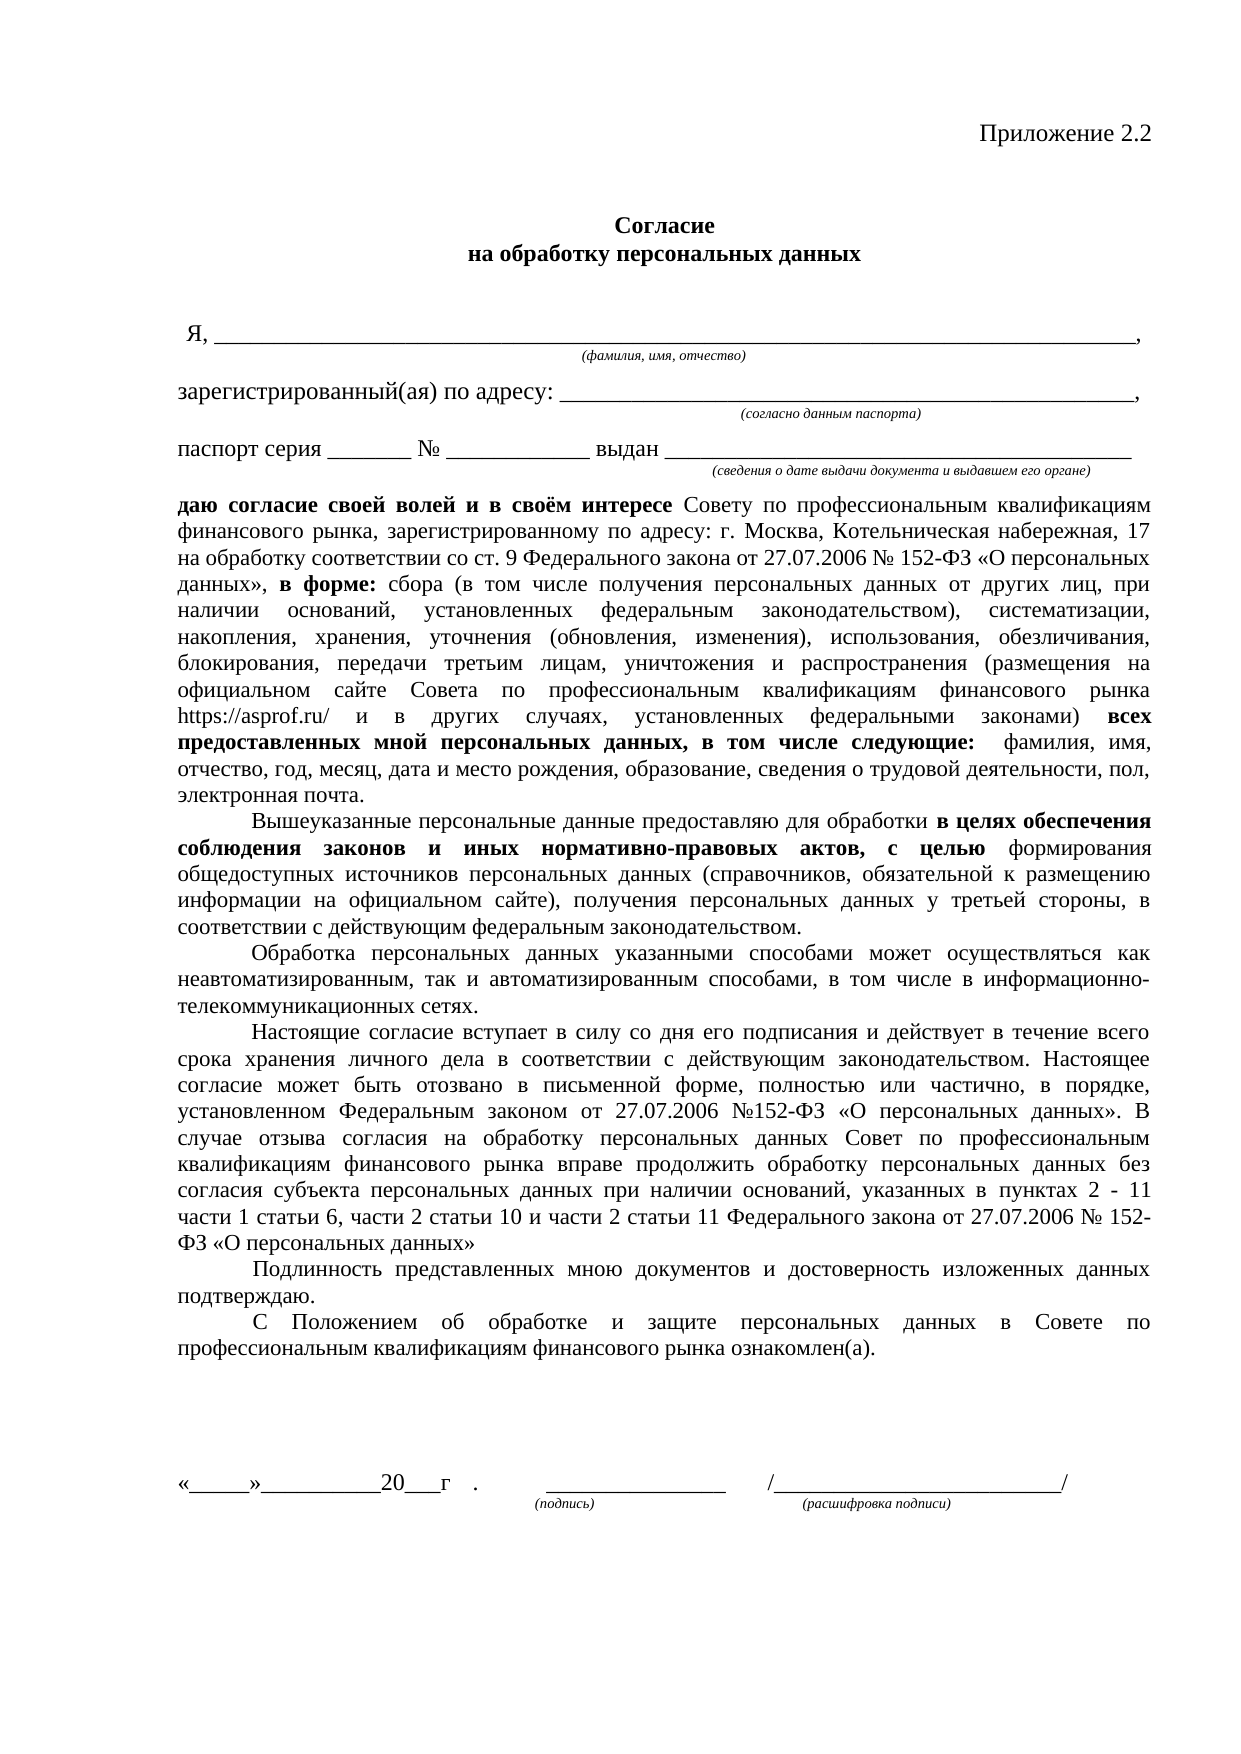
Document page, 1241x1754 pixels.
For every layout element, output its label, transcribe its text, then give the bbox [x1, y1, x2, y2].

text (согласно данным паспорта) [177, 405, 1152, 422]
text на обработку персональных данных [177, 239, 1152, 267]
text (подпись) (расшифровка подписи) [177, 1495, 1152, 1512]
text Обработка персональных данных указанными способами может осуществляться как неавтоматизированным, так и автоматизированным способами, в том числе в информационно-телекоммуникационных сетях. [177, 939, 1152, 1018]
text (фамилия, имя, отчество) [177, 347, 1152, 364]
text даю согласие своей волей и в своём интересе Совету по профессиональным квалификациям финансового рынка, зарегистрированному по адресу: г. Москва, Котельническая набережная, 17 на обработку соответствии со ст. 9 Федерального закона от 27.07.2006 № 152-ФЗ «О персональных данных», в форме: сбора (в том числе получения персональных данных от других лиц, при наличии оснований, установленных федеральным законодательством), систематизации, накопления, хранения, уточнения (обновления, изменения), использования, обезличивания, блокирования, передачи третьим лицам, уничтожения и распространения (размещения на официальном сайте Совета по профессиональным квалификациям финансового рынка https://asprof.ru/ и в других случаях, установленных федеральными законами) всех предоставленных мной персональных данных, в том числе следующие: фамилия, имя, отчество, год, месяц, дата и место рождения, образование, сведения о трудовой деятельности, пол, электронная почта. [177, 491, 1152, 807]
text Настоящие согласие вступает в силу со дня его подписания и действует в течение всего срока хранения личного дела в соответствии с действующим законодательством. Настоящее согласие может быть отозвано в письменной форме, полностью или частично, в порядке, установленном Федеральным законом от 27.07.2006 №152-ФЗ «О персональных данных». В случае отзыва согласия на обработку персональных данных Совет по профессиональным квалификациям финансового рынка вправе продолжить обработку персональных данных без согласия субъекта персональных данных при наличии оснований, указанных в пунктах 2 - 11 части 1 статьи 6, части 2 статьи 10 и части 2 статьи 11 Федерального закона от 27.07.2006 № 152-ФЗ «О персональных данных» [177, 1018, 1152, 1255]
text С Положением об обработке и защите персональных данных в Совете по профессиональным квалификациям финансового рынка ознакомлен(а). [177, 1308, 1152, 1361]
text Вышеуказанные персональные данные предоставляю для обработки в целях обеспечения соблюдения законов и иных нормативно-правовых актов, с целью формирования общедоступных источников персональных данных (справочников, обязательной к размещению информации на официальном сайте), получения персональных данных у третьей стороны, в соответствии с действующим федеральным законодательством. [177, 807, 1152, 939]
text зарегистрированный(ая) по адресу: ________________________________________________, [177, 376, 1152, 405]
text «_____»__________20___г . _______________ /________________________/ [177, 1467, 1152, 1495]
text (сведения о дате выдачи документа и выдавшем его органе) [177, 462, 1152, 479]
text паспорт серия _______ № ____________ выдан _______________________________________ [177, 434, 1152, 462]
text Приложение 2.2 [177, 118, 1152, 147]
text Согласие [177, 212, 1152, 239]
text Подлинность представленных мною документов и достоверность изложенных данных подтверждаю. [177, 1255, 1152, 1308]
text Я, _____________________________________________________________________________, [177, 319, 1152, 347]
